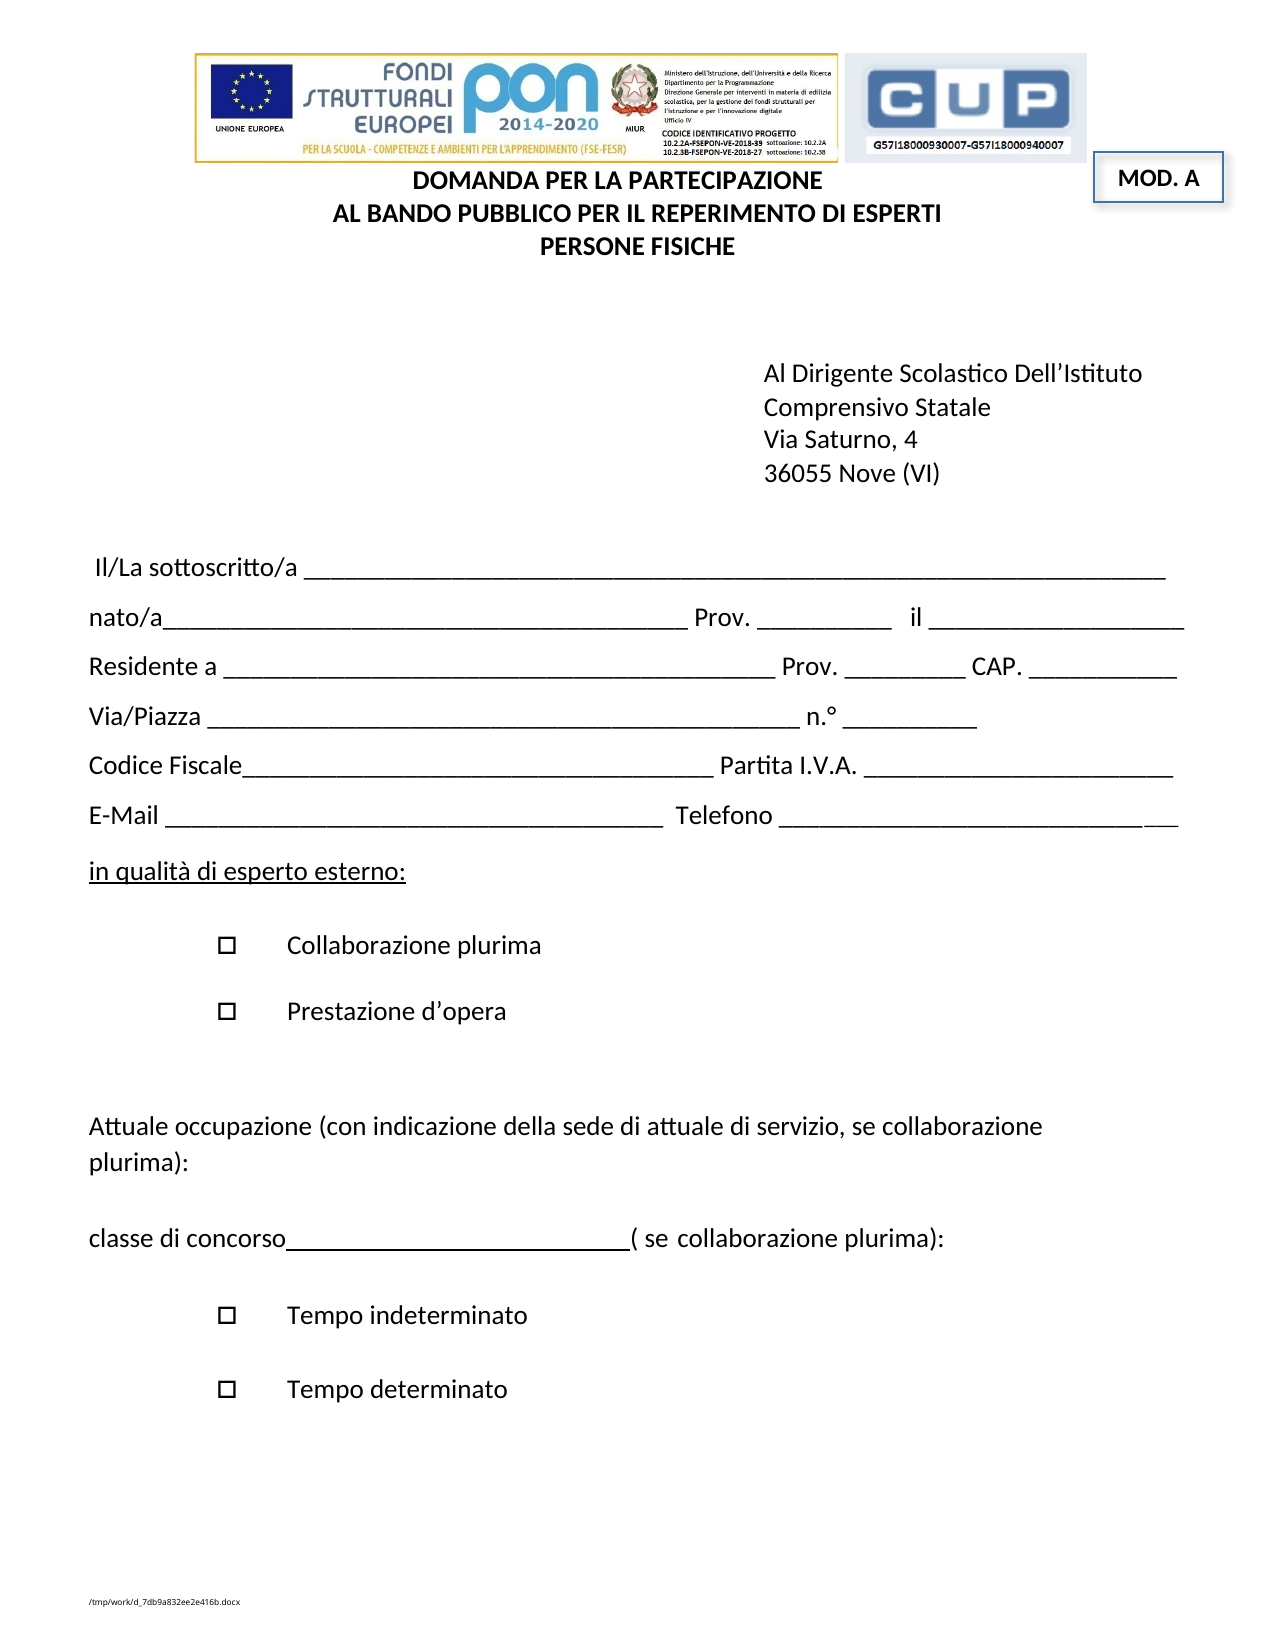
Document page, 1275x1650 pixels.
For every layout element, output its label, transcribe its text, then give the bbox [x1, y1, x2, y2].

text Via Saturno, 4 [689, 423, 1186, 456]
list Tempo determinato [216, 1372, 1186, 1405]
text E-Mail _____________________________________ Telefono ______________________________ [89, 798, 1186, 831]
text AL BANDO PUBBLICO PER IL REPERIMENTO DI ESPERTI [89, 196, 1186, 229]
text Codice Fiscale___________________________________ Partita I.V.A. _______________________ [89, 748, 1186, 781]
text Al Dirigente Scolastico Dell’Istituto Comprensivo Statale [764, 357, 1186, 423]
list Prestazione d’opera [216, 994, 1186, 1028]
list Collaborazione plurima [216, 928, 1186, 961]
list Tempo indeterminato [216, 1298, 1186, 1331]
picture [194, 53, 839, 163]
text Attuale occupazione (con indicazione della sede di attuale di servizio, se collaborazione plurima): [89, 1109, 1146, 1178]
picture [844, 53, 1087, 163]
text PERSONE FISICHE [89, 229, 1186, 262]
text DOMANDA PER LA PARTECIPAZIONE [89, 163, 1091, 196]
text DOMANDA PER LA PARTECIPAZIONE [1104, 163, 1186, 196]
text classe di concorso ( se collaborazione plurima): [89, 1221, 1038, 1254]
text in qualità di esperto esterno: [89, 854, 1186, 887]
text Il/La sottoscritto/a ________________________________________________________________ nato/a_______________________________________ Prov. __________ il ___________________ Residente a _________________________________________ Prov. _________ CAP. ___________ Via/Piazza ____________________________________________ n.° __________ [89, 551, 1186, 732]
text 36055 Nove (VI) [689, 456, 1186, 489]
